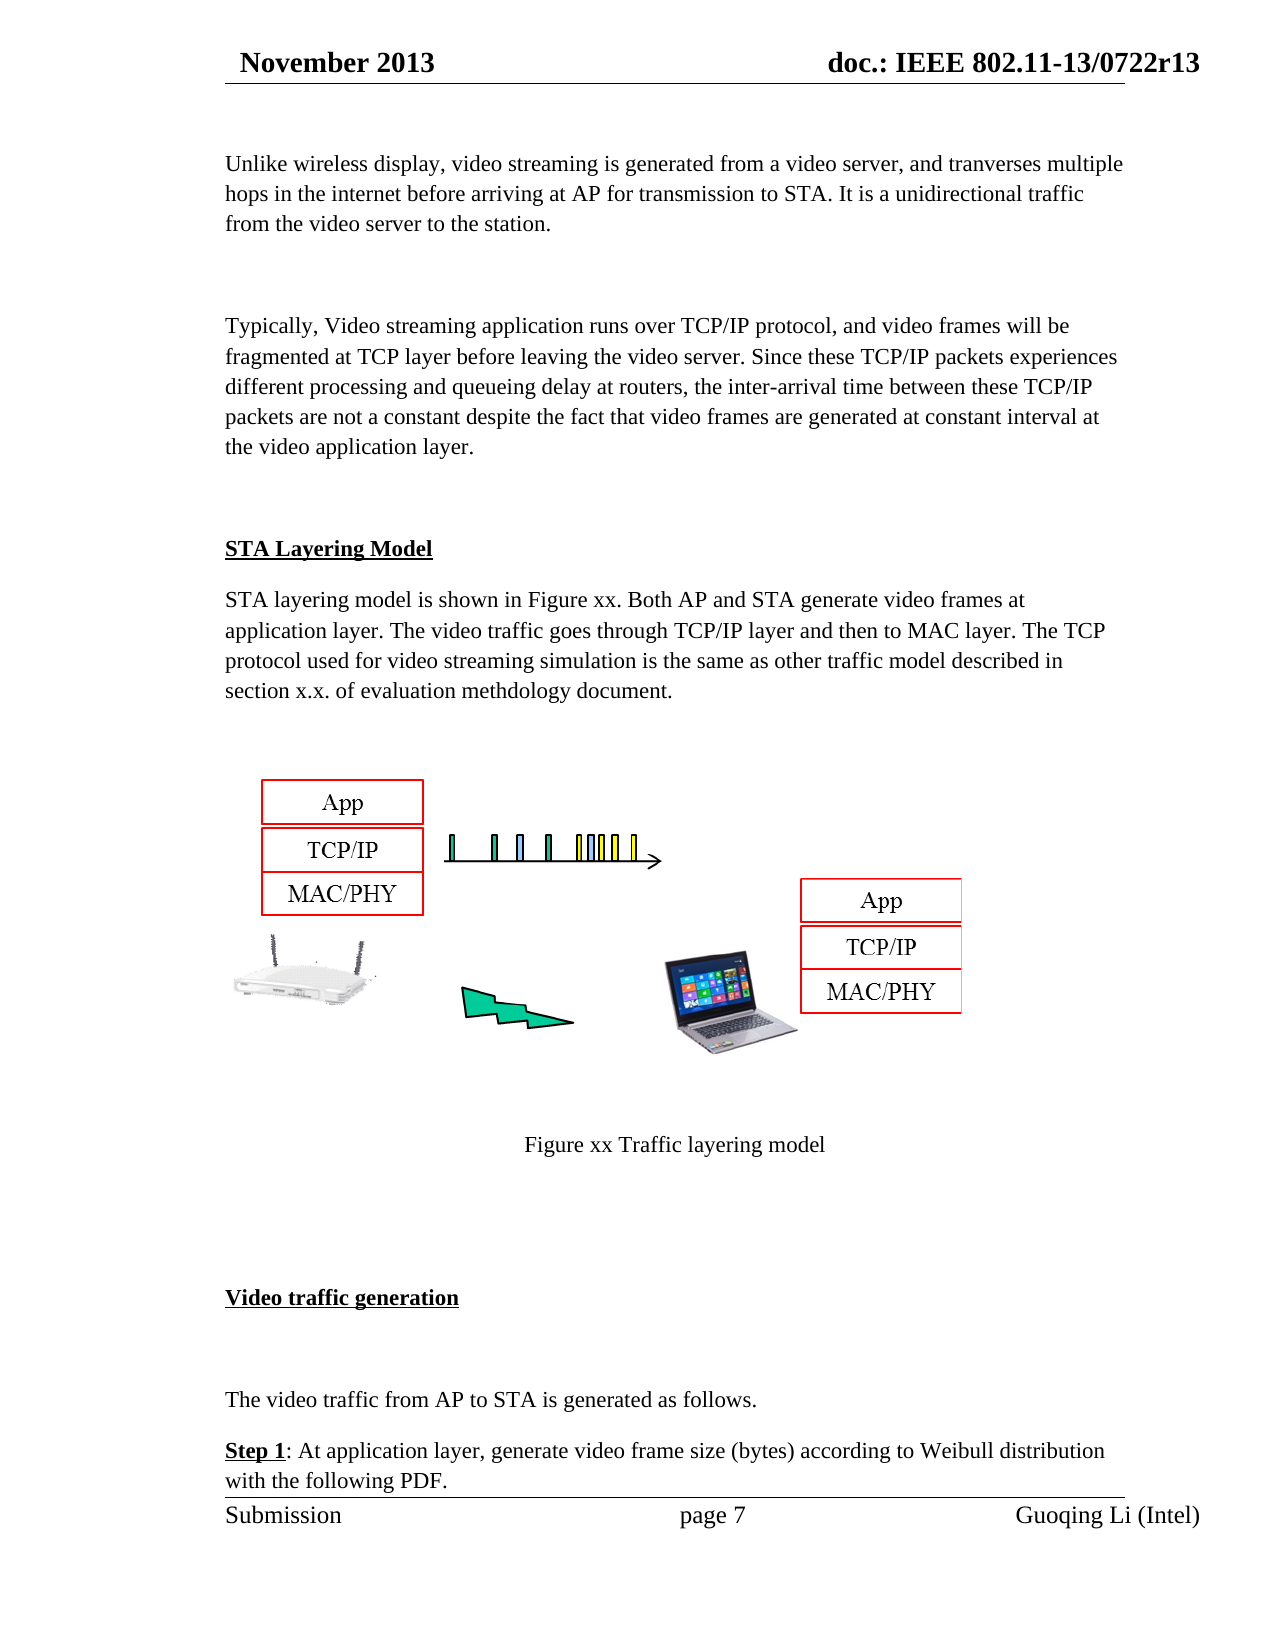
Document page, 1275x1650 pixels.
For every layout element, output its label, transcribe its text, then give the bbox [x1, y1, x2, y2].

text The video traffic from AP to STA is generated as follows. [225, 1386, 1125, 1412]
text Typically, Video streaming application runs over TCP/IP protocol, and video frames will be fragmented at TCP layer before leaving the video server. Since these TCP/IP packets experiences different processing and queueing delay at routers, the inter-arrival time between these TCP/IP packets are not a constant despite the fact that video frames are generated at constant interval at the video application layer. [225, 312, 1125, 460]
text Unlike wireless display, video streaming is generated from a video server, and tranverses multiple hops in the internet before arriving at AP for transmission to STA. It is a unidirectional traffic from the video server to the station. [225, 150, 1125, 237]
text STA layering model is shown in Figure xx. Both AP and STA generate video frames at application layer. The video traffic goes through TCP/IP layer and then to MAC layer. The TCP protocol used for video streaming simulation is the same as other traffic model described in section x.x. of evaluation methdology document. [225, 586, 1125, 703]
picture [225, 779, 962, 1055]
text Video traffic generation [225, 1284, 1125, 1310]
text STA Layering Model [225, 535, 1125, 562]
text Figure xx Traffic layering model [225, 1131, 1125, 1157]
text Step 1: At application layer, generate video frame size (bytes) according to Weibull distribution with the following PDF. [225, 1437, 1125, 1493]
